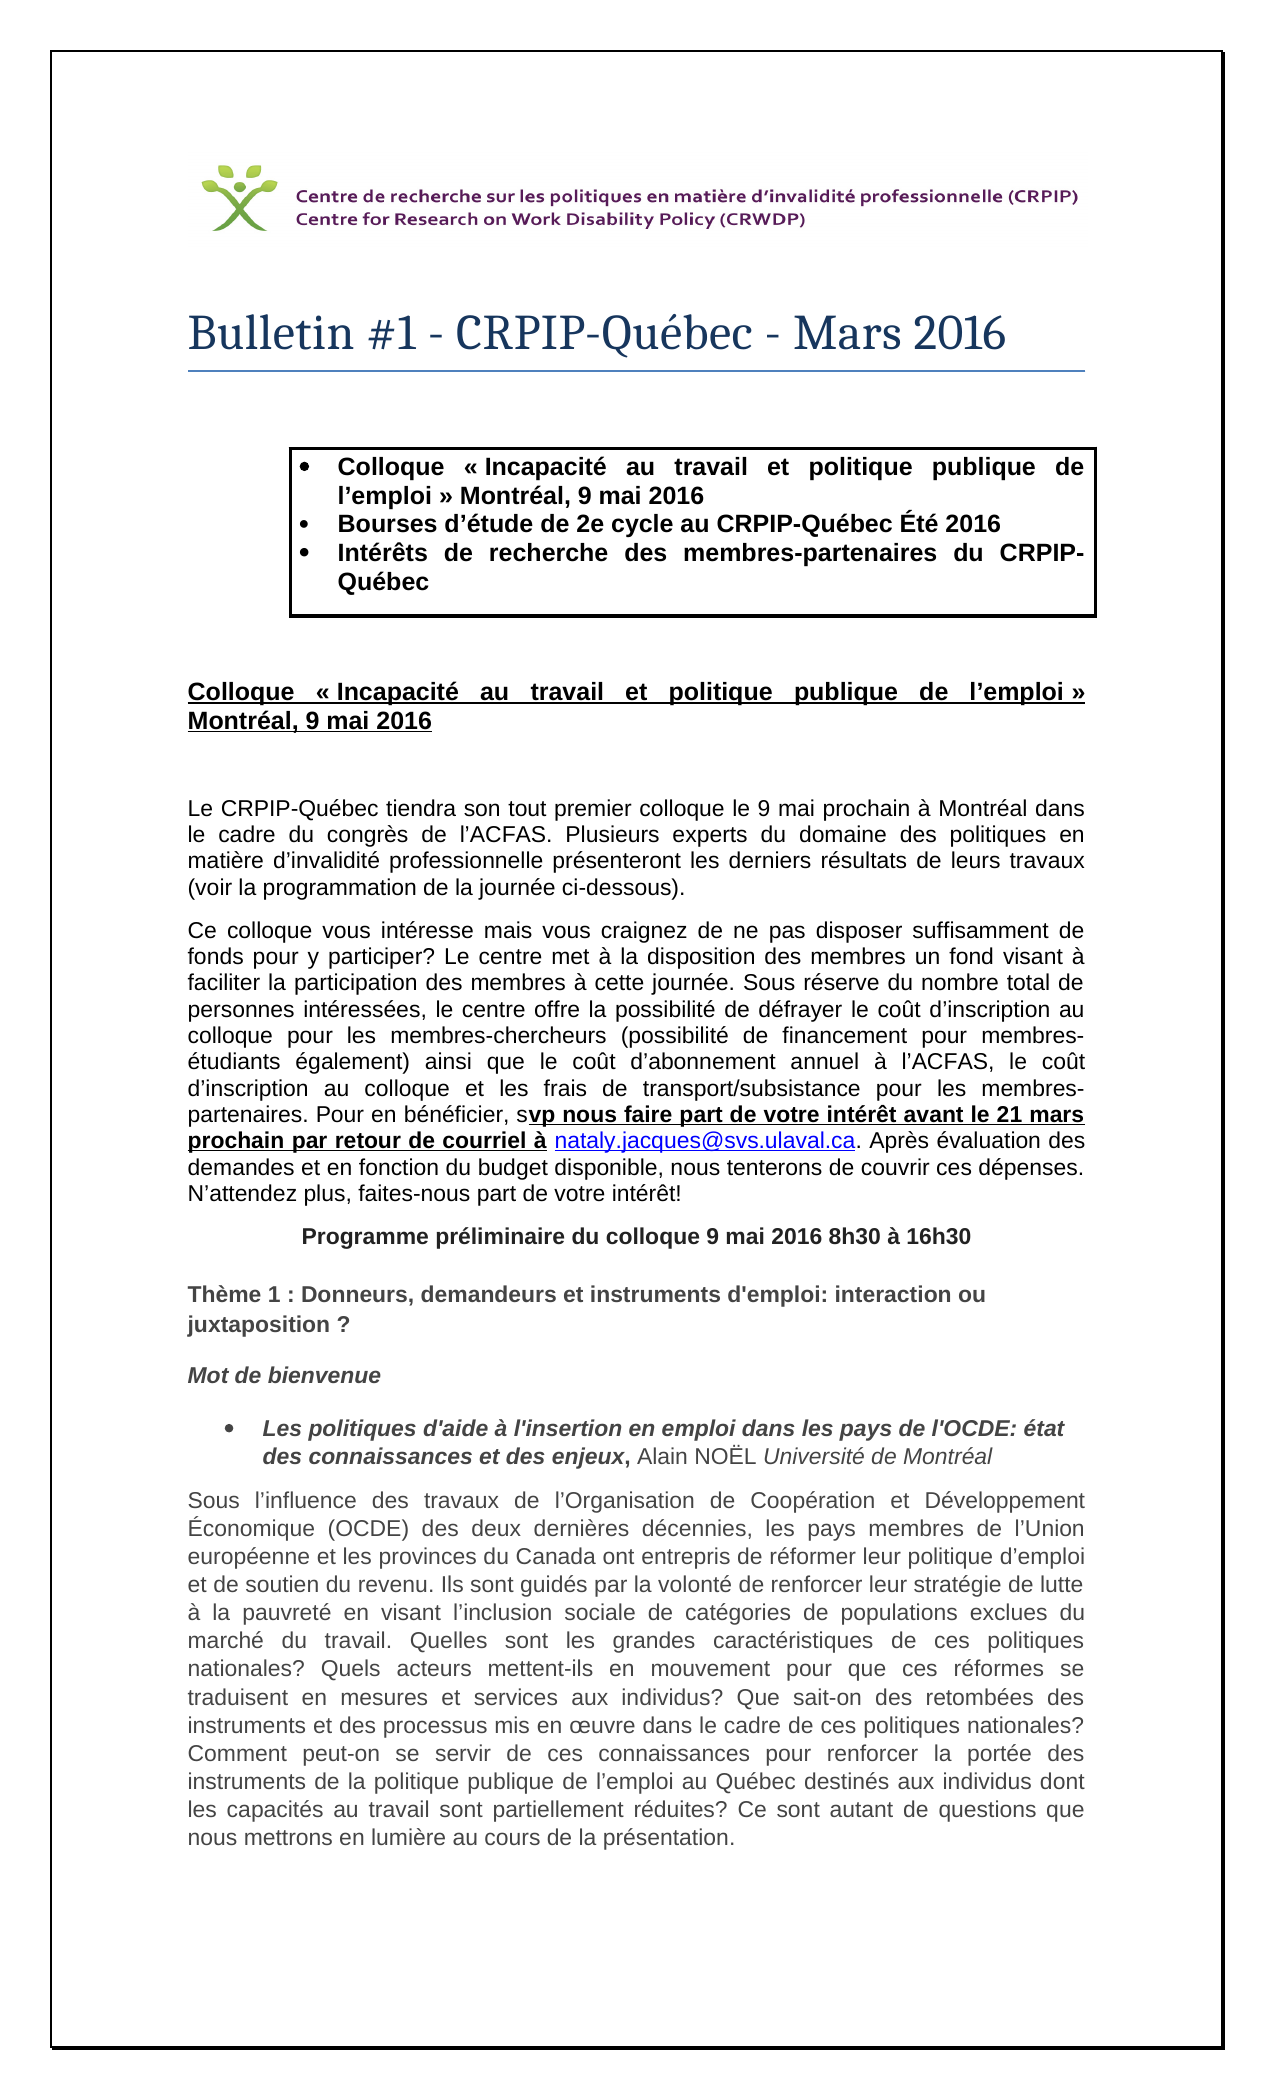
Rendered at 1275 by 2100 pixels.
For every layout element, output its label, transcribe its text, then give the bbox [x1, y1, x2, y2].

text Mot de bienvenue [187, 1362, 1085, 1388]
list Bourses d’étude de 2e cycle au CRPIP-Québec Été 2016 [292, 504, 1094, 533]
text Colloque « Incapacité au travail et politique publique de l’emploi » Montréal, 9 mai 2016 [187, 677, 1085, 702]
title Bulletin #1 - CRPIP-Québec - Mars 2016 [187, 304, 1085, 372]
list Intérêts de recherche des membres-partenaires du CRPIP-Québec [292, 533, 1094, 614]
list Les politiques d'aide à l'insertion en emploi dans les pays de l'OCDE: état des connaissances et des enjeux, Alain NOËL Université de Montréal [225, 1413, 1085, 1469]
text Sous l’influence des travaux de l’Organisation de Coopération et Développement Économique (OCDE) des deux dernières décennies, les pays membres de l’Union européenne et les provinces du Canada ont entrepris de réformer leur politique d’emploi et de soutien du revenu. Ils sont guidés par la volonté de renforcer leur stratégie de lutte à la pauvreté en visant l’inclusion sociale de catégories de populations exclues du marché du travail. Quelles sont les grandes caractéristiques de ces politiques nationales? Quels acteurs mettent-ils en mouvement pour que ces réformes se traduisent en mesures et services aux individus? Que sait-on des retombées des instruments et des processus mis en œuvre dans le cadre de ces politiques nationales? Comment peut-on se servir de ces connaissances pour renforcer la portée des instruments de la politique publique de l’emploi au Québec destinés aux individus dont les capacités au travail sont partiellement réduites? Ce sont autant de questions que nous mettrons en lumière au cours de la présentation. [187, 1485, 1085, 1851]
text Thème 1 : Donneurs, demandeurs et instruments d'emploi: interaction ou juxtaposition ? [187, 1281, 1085, 1337]
text Colloque « Incapacité au travail et politique publique de l’emploi » Montréal, 9 mai 2016 [187, 703, 1085, 735]
text Le CRPIP-Québec tiendra son tout premier colloque le 9 mai prochain à Montréal dans le cadre du congrès de l’ACFAS. Plusieurs experts du domaine des politiques en matière d’invalidité professionnelle présenteront les derniers résultats de leurs travaux (voir la programmation de la journée ci-dessous). [187, 794, 1085, 900]
text Ce colloque vous intéresse mais vous craignez de ne pas disposer suffisamment de fonds pour y participer? Le centre met à la disposition des membres un fond visant à faciliter la participation des membres à cette journée. Sous réserve du nombre total de personnes intéressées, le centre offre la possibilité de défrayer le coût d’inscription au colloque pour les membres-chercheurs (possibilité de financement pour membres- étudiants également) ainsi que le coût d’abonnement annuel à l’ACFAS, le coût d’inscription au colloque et les frais de transport/subsistance pour les membres-partenaires. Pour en bénéficier, svp nous faire part de votre intérêt avant le 21 mars prochain par retour de courriel à nataly.jacques@svs.ulaval.ca. Après évaluation des demandes et en fonction du budget disponible, nous tenterons de couvrir ces dépenses. N’attendez plus, faites-nous part de votre intérêt! [187, 917, 1085, 1206]
list Colloque « Incapacité au travail et politique publique de l’emploi » Montréal, 9 mai 2016 [292, 450, 1094, 504]
picture [187, 149, 1088, 247]
subtitle Programme préliminaire du colloque 9 mai 2016 8h30 à 16h30 [187, 1223, 1085, 1249]
